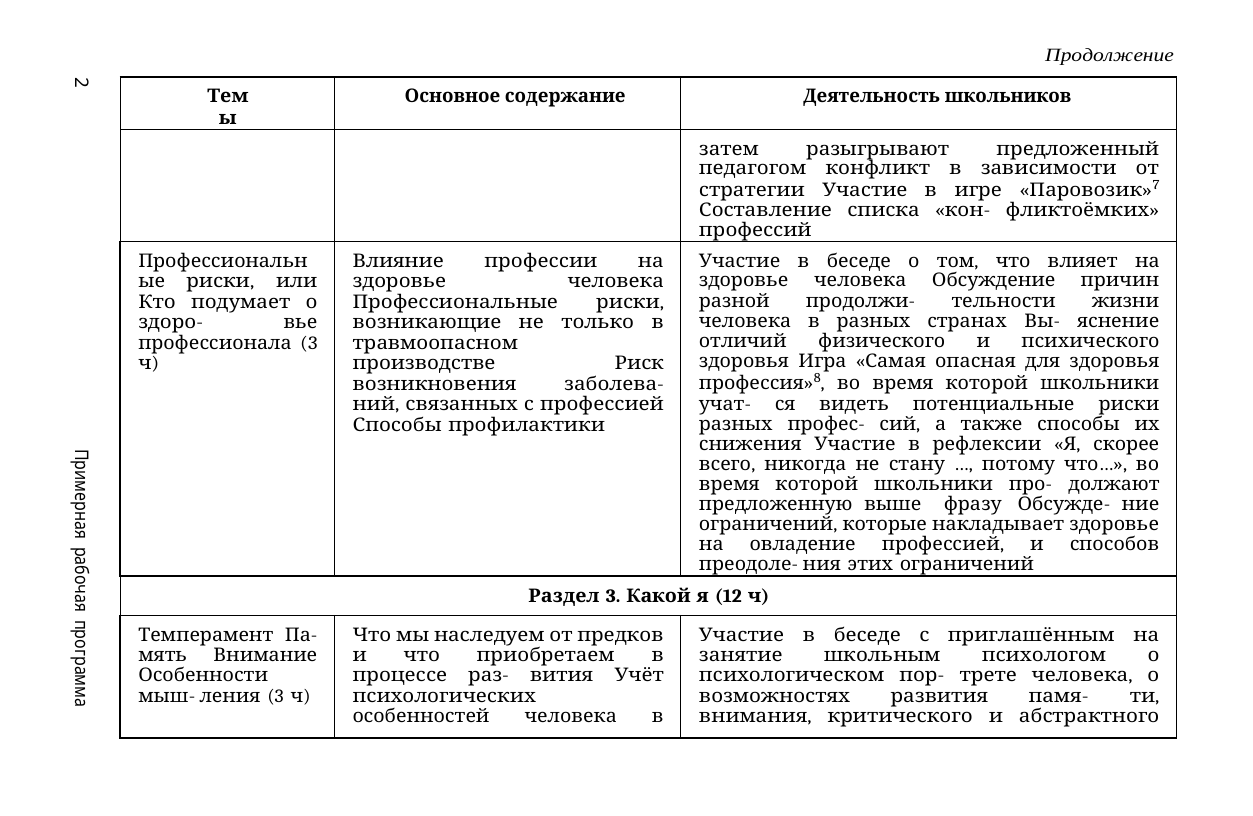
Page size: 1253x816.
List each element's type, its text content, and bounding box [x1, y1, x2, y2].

table_cell Участие в беседе о том, что влияет на здоровье человека Обсуждение причин разной продолжи- тельности жизни человека в разных странах Вы- яснение отличий физического и психического здоровья Игра «Самая опасная для здоровья профессия»8, во время которой школьники учат- ся видеть потенциальные риски разных профес- сий, а также способы их снижения Участие в рефлексии «Я, скорее всего, никогда не стану …, потому что…», во время которой школьники про- должают предложенную выше фразу Обсужде- ние ограничений, которые накладывает здоровье на овладение профессией, и способов преодоле- ния этих ограничений [681, 242, 1176, 575]
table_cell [335, 616, 680, 737]
table_header Деятельность школьников [681, 78, 1176, 129]
table_cell [121, 130, 334, 241]
table_cell [335, 130, 680, 241]
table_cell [121, 616, 334, 737]
text Продолжение [106, 44, 1176, 66]
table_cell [681, 616, 1176, 737]
table_header Темы [121, 78, 334, 129]
table_header Основное содержание [335, 78, 680, 129]
table_cell затем разыгрывают предложенный педагогом конфликт в зависимости от стратегии Участие в игре «Паровозик»7 Составление списка «кон- фликтоёмких» профессий [681, 130, 1176, 241]
table_cell Раздел 3. Какой я (12 ч) [121, 577, 1176, 615]
table_cell Влияние профессии на здоровье человека Профессиональные риски, возникающие не только в травмоопасном производстве Риск возникновения заболева- ний, связанных с профессией Способы профилактики [335, 242, 680, 575]
table_cell Профессиональные риски, или Кто подумает о здоро- вье профессионала (3 ч) [121, 242, 334, 575]
